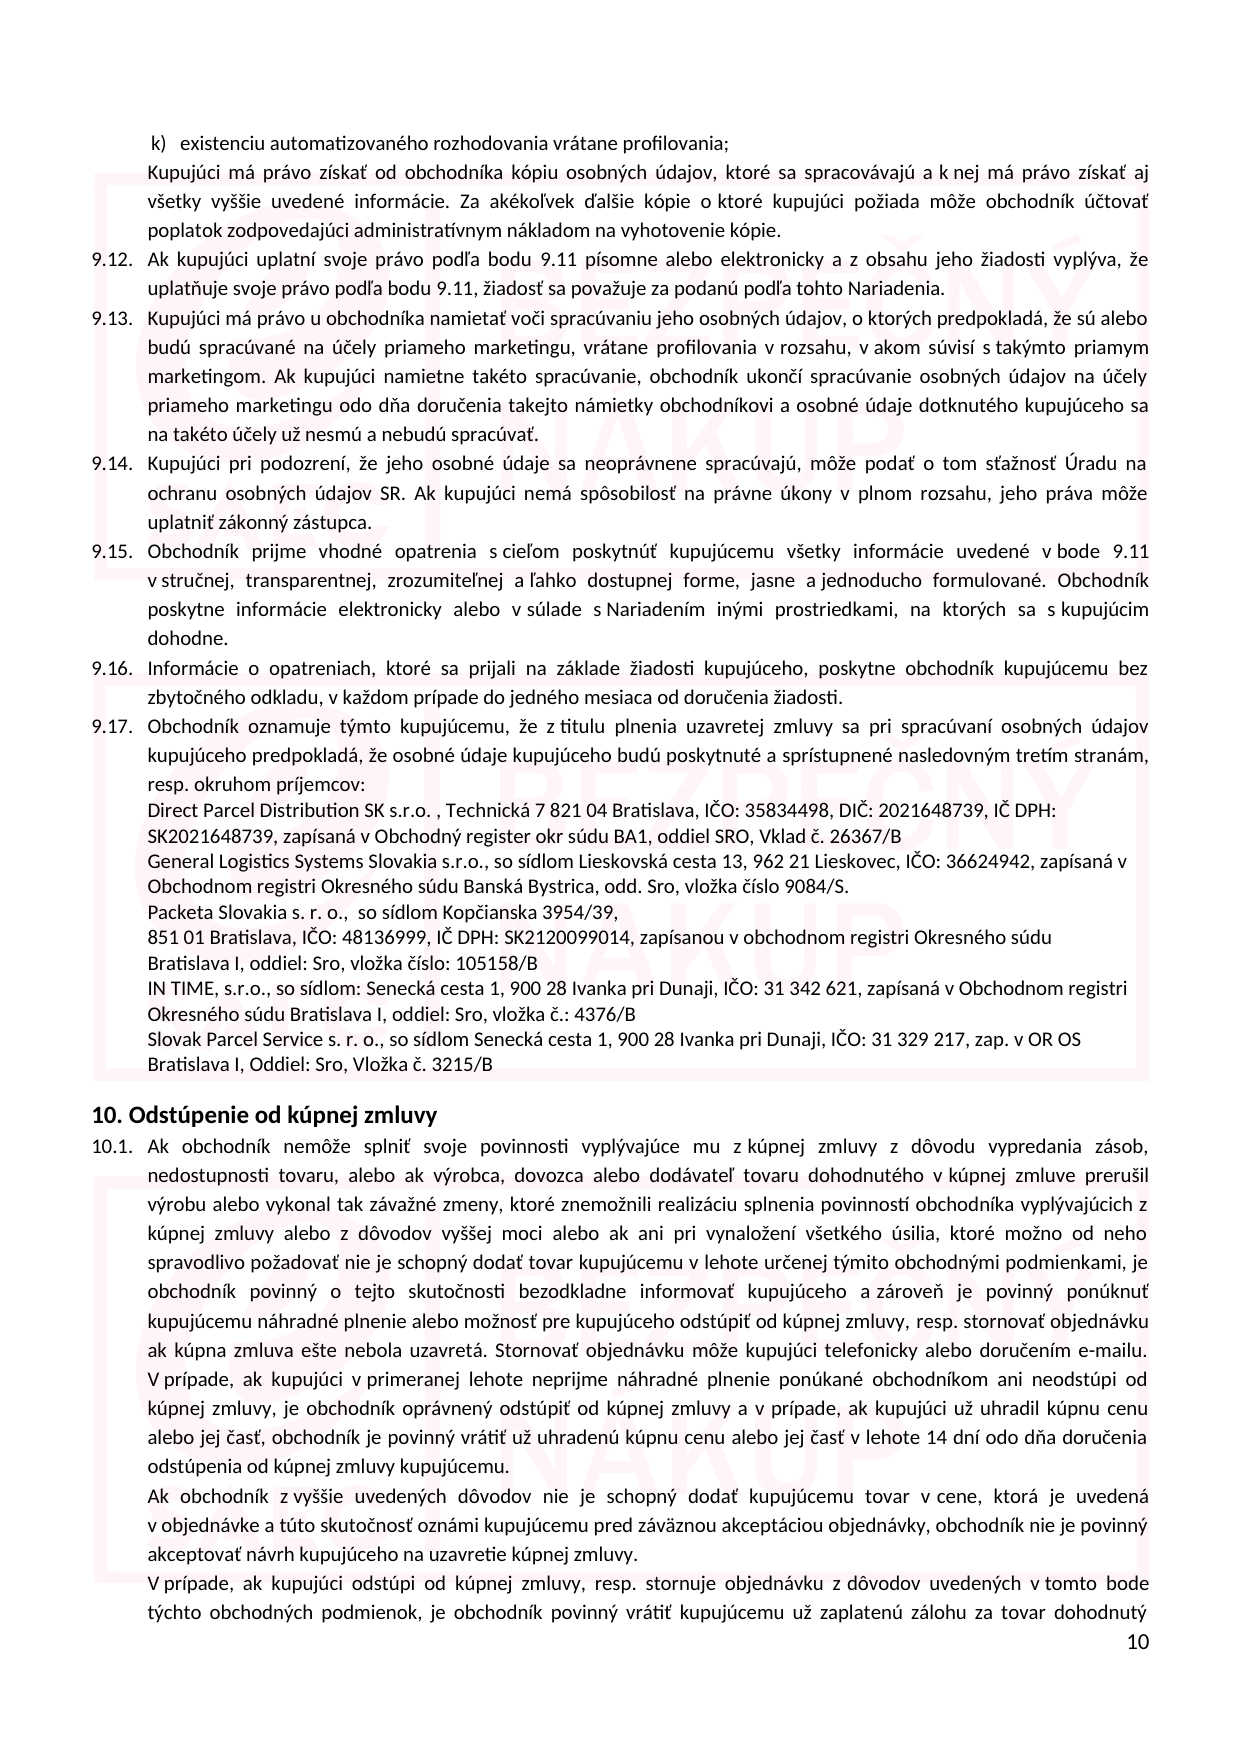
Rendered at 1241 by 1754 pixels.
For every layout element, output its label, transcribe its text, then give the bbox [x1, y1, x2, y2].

list Kupujúci má právo u obchodníka namietať voči spracúvaniu jeho osobných údajov, o ktorých predpokladá, že sú alebo budú spracúvané na účely priameho marketingu, vrátane profilovania v rozsahu, v akom súvisí s takýmto priamym marketingom. Ak kupujúci namietne takéto spracúvanie, obchodník ukončí spracúvanie osobných údajov na účely priameho marketingu odo dňa doručenia takejto námietky obchodníkovi a osobné údaje dotknutého kupujúceho sa na takéto účely už nesmú a nebudú spracúvať. [91, 302, 1149, 447]
text Bratislava I, oddiel: Sro, vložka číslo: 105158/B [147, 950, 1149, 975]
text Packeta Slovakia s. r. o., so sídlom Kopčianska 3954/39, [147, 899, 1149, 924]
list Kupujúci pri podozrení, že jeho osobné údaje sa neoprávnene spracúvajú, môže podať o tom sťažnosť Úradu na ochranu osobných údajov SR. Ak kupujúci nemá spôsobilosť na právne úkony v plnom rozsahu, jeho práva môže uplatniť zákonný zástupca. [91, 447, 1149, 535]
list Kupujúci má právo získať od obchodníka kópiu osobných údajov, ktoré sa spracovávajú a k nej má právo získať aj všetky vyššie uvedené informácie. Za akékoľvek ďalšie kópie o ktoré kupujúci požiada môže obchodník účtovať poplatok zodpovedajúci administratívnym nákladom na vyhotovenie kópie. [147, 156, 1149, 243]
list existenciu automatizovaného rozhodovania vrátane profilovania; [151, 127, 1149, 156]
list Obchodník oznamuje týmto kupujúcemu, že z titulu plnenia uzavretej zmluvy sa pri spracúvaní osobných údajov kupujúceho predpokladá, že osobné údaje kupujúceho budú poskytnuté a sprístupnené nasledovným tretím stranám, resp. okruhom príjemcov: [91, 710, 1149, 797]
list Informácie o opatreniach, ktoré sa prijali na základe žiadosti kupujúceho, poskytne obchodník kupujúcemu bez zbytočného odkladu, v každom prípade do jedného mesiaca od doručenia žiadosti. [91, 652, 1149, 710]
text Slovak Parcel Service s. r. o., so sídlom Senecká cesta 1, 900 28 Ivanka pri Dunaji, IČO: 31 329 217, zap. v OR OS Bratislava I, Oddiel: Sro, Vložka č. 3215/B [147, 1026, 1149, 1077]
text IN TIME, s.r.o., so sídlom: Senecká cesta 1, 900 28 Ivanka pri Dunaji, IČO: 31 342 621, zapísaná v Obchodnom registri Okresného súdu Bratislava I, oddiel: Sro, vložka č.: 4376/B [147, 975, 1149, 1026]
list Obchodník prijme vhodné opatrenia s cieľom poskytnúť kupujúcemu všetky informácie uvedené v bode 9.11 v stručnej, transparentnej, zrozumiteľnej a ľahko dostupnej forme, jasne a jednoducho formulované. Obchodník poskytne informácie elektronicky alebo v súlade s Nariadením inými prostriedkami, na ktorých sa s kupujúcim dohodne. [91, 535, 1149, 652]
text 851 01 Bratislava, IČO: 48136999, IČ DPH: SK2120099014, zapísanou v obchodnom registri Okresného súdu [147, 924, 1149, 950]
list Ak kupujúci uplatní svoje právo podľa bodu 9.11 písomne alebo elektronicky a z obsahu jeho žiadosti vyplýva, že uplatňuje svoje právo podľa bodu 9.11, žiadosť sa považuje za podanú podľa tohto Nariadenia. [91, 243, 1149, 302]
text General Logistics Systems Slovakia s.r.o., so sídlom Lieskovská cesta 13, 962 21 Lieskovec, IČO: 36624942, zapísaná v Obchodnom registri Okresného súdu Banská Bystrica, odd. Sro, vložka číslo 9084/S. [147, 848, 1149, 899]
list Ak obchodník z vyššie uvedených dôvodov nie je schopný dodať kupujúcemu tovar v cene, ktorá je uvedená v objednávke a túto skutočnosť oznámi kupujúcemu pred záväznou akceptáciou objednávky, obchodník nie je povinný akceptovať návrh kupujúceho na uzavretie kúpnej zmluvy. [147, 1480, 1149, 1567]
list Odstúpenie od kúpnej zmluvy [91, 1101, 1149, 1130]
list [147, 1567, 1149, 1626]
list Ak obchodník nemôže splniť svoje povinnosti vyplývajúce mu z kúpnej zmluvy z dôvodu vypredania zásob, nedostupnosti tovaru, alebo ak výrobca, dovozca alebo dodávateľ tovaru dohodnutého v kúpnej zmluve prerušil výrobu alebo vykonal tak závažné zmeny, ktoré znemožnili realizáciu splnenia povinností obchodníka vyplývajúcich z kúpnej zmluvy alebo z dôvodov vyššej moci alebo ak ani pri vynaložení všetkého úsilia, ktoré možno od neho spravodlivo požadovať nie je schopný dodať tovar kupujúcemu v lehote určenej týmito obchodnými podmienkami, je obchodník povinný o tejto skutočnosti bezodkladne informovať kupujúceho a zároveň je povinný ponúknuť kupujúcemu náhradné plnenie alebo možnosť pre kupujúceho odstúpiť od kúpnej zmluvy, resp. stornovať objednávku ak kúpna zmluva ešte nebola uzavretá. Stornovať objednávku môže kupujúci telefonicky alebo doručením e-mailu. V prípade, ak kupujúci v primeranej lehote neprijme náhradné plnenie ponúkané obchodníkom ani neodstúpi od kúpnej zmluvy, je obchodník oprávnený odstúpiť od kúpnej zmluvy a v prípade, ak kupujúci už uhradil kúpnu cenu alebo jej časť, obchodník je povinný vrátiť už uhradenú kúpnu cenu alebo jej časť v lehote 14 dní odo dňa doručenia odstúpenia od kúpnej zmluvy kupujúcemu. [91, 1130, 1149, 1480]
text Direct Parcel Distribution SK s.r.o. , Technická 7 821 04 Bratislava, IČO: 35834498, DIČ: 2021648739, IČ DPH: SK2021648739, zapísaná v Obchodný register okr súdu BA1, oddiel SRO, Vklad č. 26367/B [147, 797, 1149, 848]
